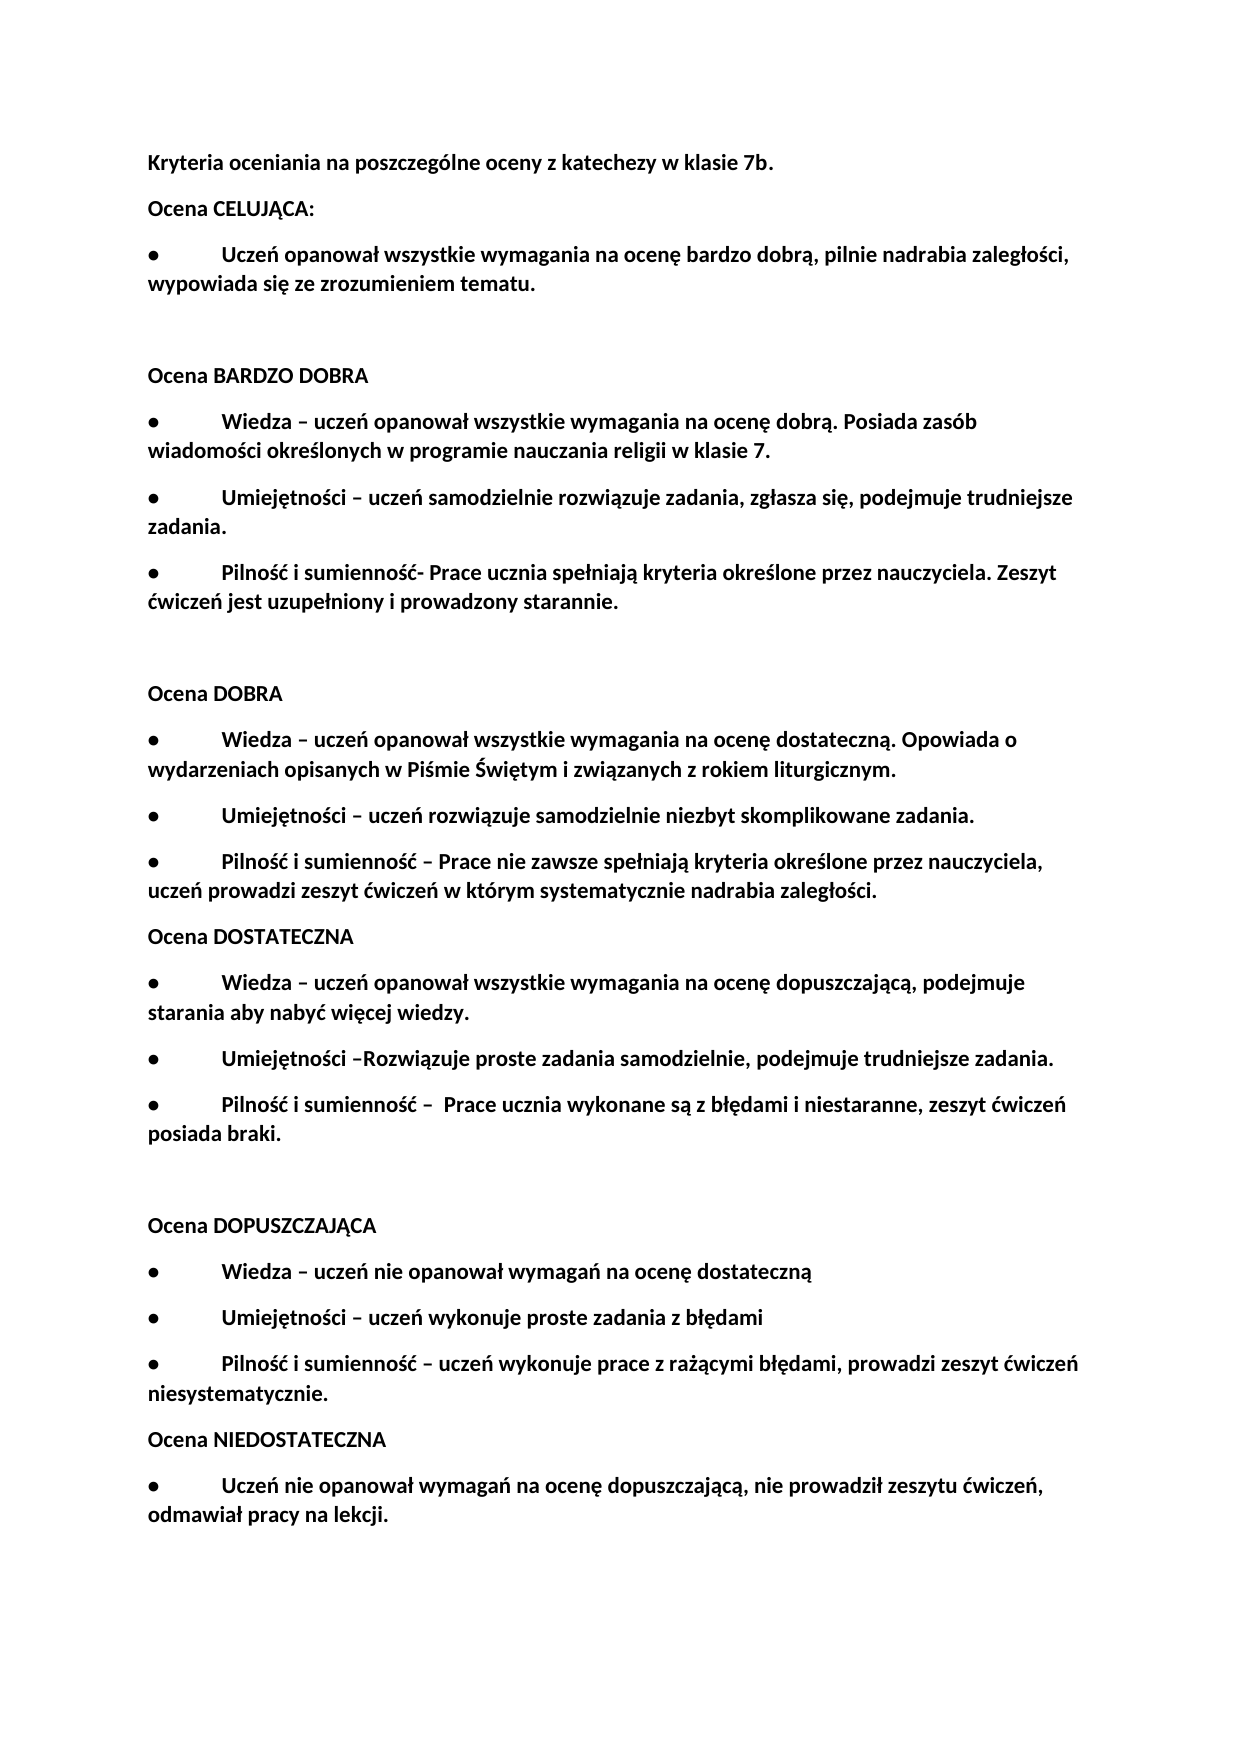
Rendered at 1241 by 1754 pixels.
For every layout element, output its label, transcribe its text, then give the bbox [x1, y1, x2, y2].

text • Umiejętności – uczeń samodzielnie rozwiązuje zadania, zgłasza się, podejmuje trudniejsze zadania. [148, 483, 1093, 540]
text Ocena DOBRA [148, 679, 1093, 707]
text • Umiejętności – uczeń rozwiązuje samodzielnie niezbyt skomplikowane zadania. [148, 801, 1093, 829]
text • Pilność i sumienność – uczeń wykonuje prace z rażącymi błędami, prowadzi zeszyt ćwiczeń niesystematycznie. [148, 1349, 1093, 1407]
text • Pilność i sumienność – Prace ucznia wykonane są z błędami i niestaranne, zeszyt ćwiczeń posiada braki. [148, 1090, 1093, 1147]
text Ocena NIEDOSTATECZNA [148, 1425, 1093, 1453]
text • Uczeń nie opanował wymagań na ocenę dopuszczającą, nie prowadził zeszytu ćwiczeń, odmawiał pracy na lekcji. [148, 1471, 1093, 1528]
text Ocena DOPUSZCZAJĄCA [148, 1211, 1093, 1239]
text Kryteria oceniania na poszczególne oceny z katechezy w klasie 7b. [148, 148, 1093, 176]
text Ocena DOSTATECZNA [148, 922, 1093, 950]
text • Wiedza – uczeń nie opanował wymagań na ocenę dostateczną [148, 1257, 1093, 1285]
text • Wiedza – uczeń opanował wszystkie wymagania na ocenę dostateczną. Opowiada o wydarzeniach opisanych w Piśmie Świętym i związanych z rokiem liturgicznym. [148, 726, 1093, 783]
text • Umiejętności – uczeń wykonuje proste zadania z błędami [148, 1303, 1093, 1331]
text Ocena BARDZO DOBRA [148, 361, 1093, 389]
text • Uczeń opanował wszystkie wymagania na ocenę bardzo dobrą, pilnie nadrabia zaległości, wypowiada się ze zrozumieniem tematu. [148, 240, 1093, 297]
text • Pilność i sumienność- Prace ucznia spełniają kryteria określone przez nauczyciela. Zeszyt ćwiczeń jest uzupełniony i prowadzony starannie. [148, 558, 1093, 615]
text • Pilność i sumienność – Prace nie zawsze spełniają kryteria określone przez nauczyciela, uczeń prowadzi zeszyt ćwiczeń w którym systematycznie nadrabia zaległości. [148, 847, 1093, 904]
text Ocena CELUJĄCA: [148, 194, 1093, 222]
text • Wiedza – uczeń opanował wszystkie wymagania na ocenę dopuszczającą, podejmuje starania aby nabyć więcej wiedzy. [148, 968, 1093, 1026]
text • Umiejętności –Rozwiązuje proste zadania samodzielnie, podejmuje trudniejsze zadania. [148, 1044, 1093, 1072]
text • Wiedza – uczeń opanował wszystkie wymagania na ocenę dobrą. Posiada zasób wiadomości określonych w programie nauczania religii w klasie 7. [148, 407, 1093, 464]
